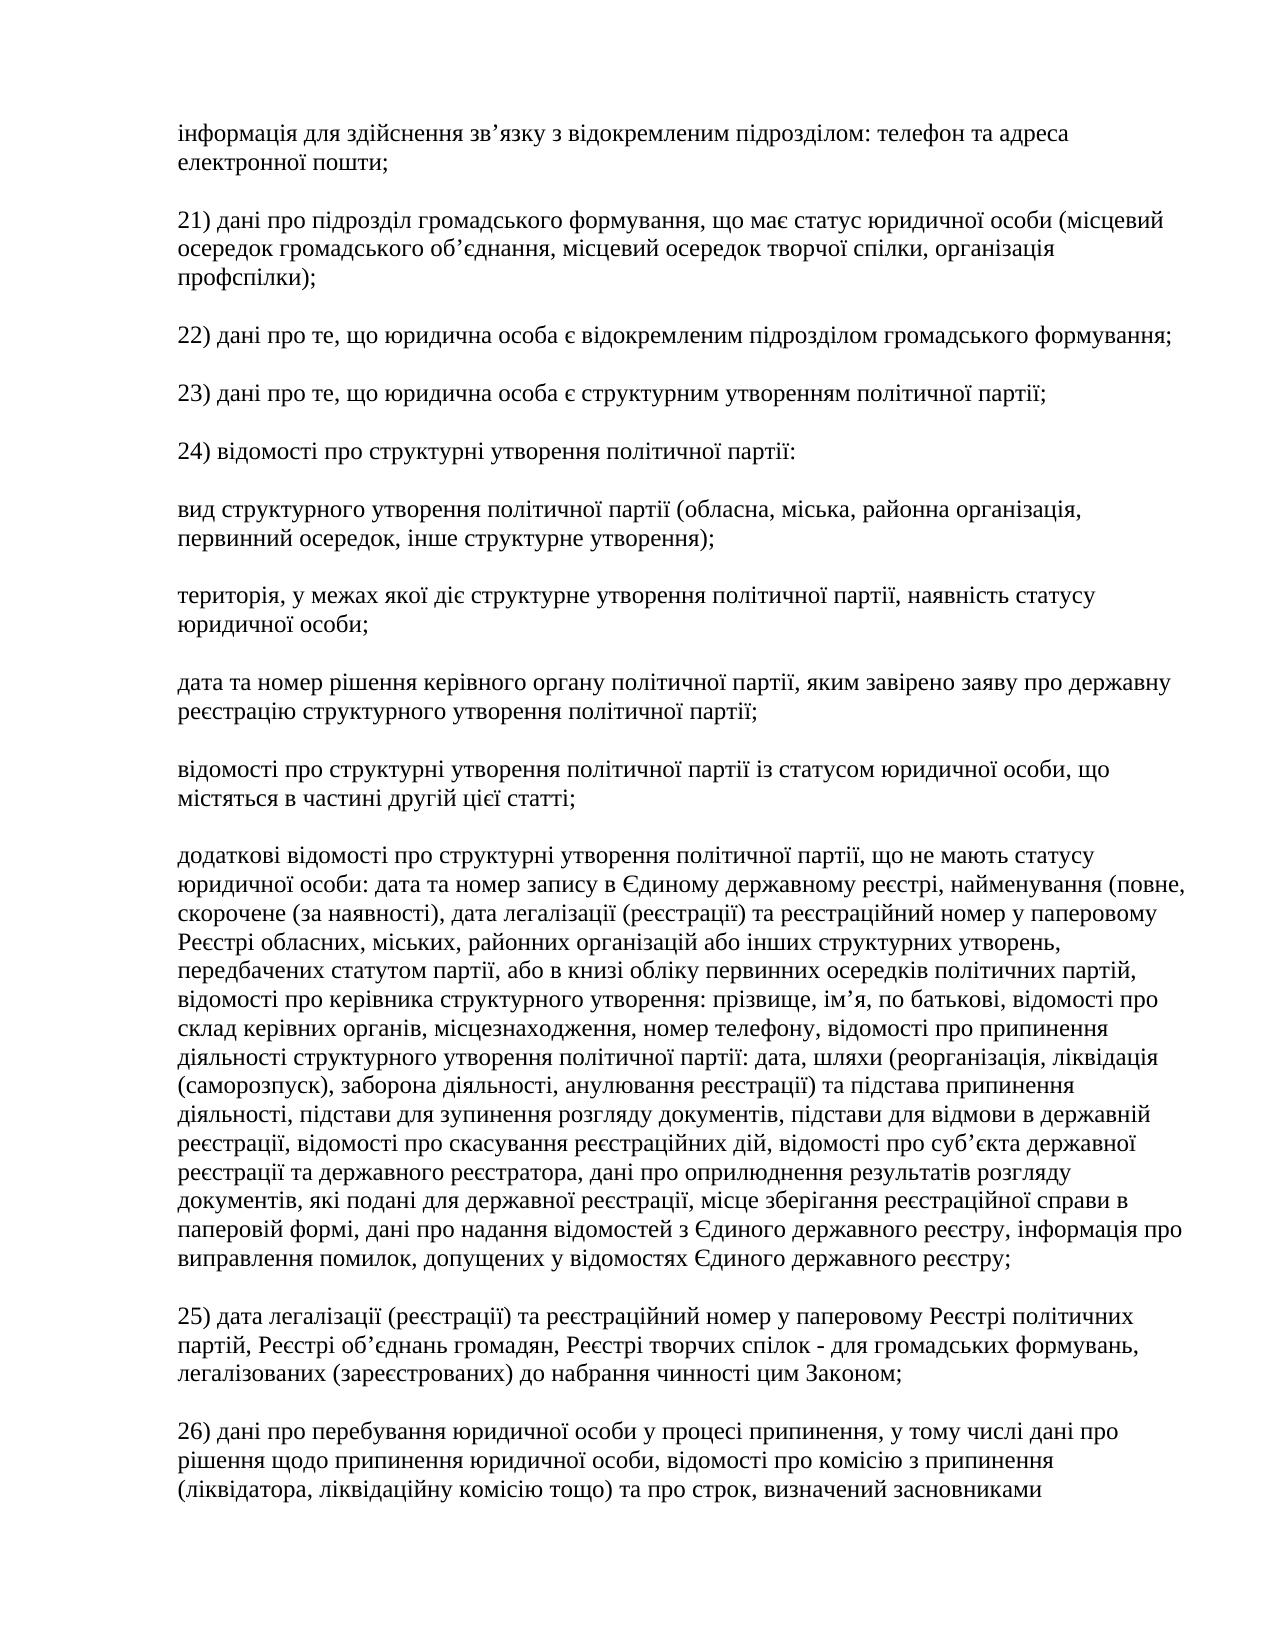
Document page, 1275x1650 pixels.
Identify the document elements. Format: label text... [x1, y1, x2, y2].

text 21) дані про підрозділ громадського формування, що має статус юридичної особи (місцевий осередок громадського об’єднання, місцевий осередок творчої спілки, організація профспілки); [177, 205, 1186, 291]
text дата та номер рішення керівного органу політичної партії, яким завірено заяву про державну реєстрацію структурного утворення політичної партії; [177, 667, 1186, 725]
text 22) дані про те, що юридична особа є відокремленим підрозділом громадського формування; [177, 320, 1186, 349]
text відомості про структурні утворення політичної партії із статусом юридичної особи, що містяться в частині другій цієї статті; [177, 754, 1186, 811]
text додаткові відомості про структурні утворення політичної партії, що не мають статусу юридичної особи: дата та номер запису в Єдиному державному реєстрі, найменування (повне, скорочене (за наявності), дата легалізації (реєстрації) та реєстраційний номер у паперовому Реєстрі обласних, міських, районних організацій або інших структурних утворень, передбачених статутом партії, або в книзі обліку первинних осередків політичних партій, відомості про керівника структурного утворення: прізвище, ім’я, по батькові, відомості про склад керівних органів, місцезнаходження, номер телефону, відомості про припинення діяльності структурного утворення політичної партії: дата, шляхи (реорганізація, ліквідація (саморозпуск), заборона діяльності, анулювання реєстрації) та підстава припинення діяльності, підстави для зупинення розгляду документів, підстави для відмови в державній реєстрації, відомості про скасування реєстраційних дій, відомості про суб’єкта державної реєстрації та державного реєстратора, дані про оприлюднення результатів розгляду документів, які подані для державної реєстрації, місце зберігання реєстраційної справи в паперовій формі, дані про надання відомостей з Єдиного державного реєстру, інформація про виправлення помилок, допущених у відомостях Єдиного державного реєстру; [177, 841, 1186, 1272]
text 24) відомості про структурні утворення політичної партії: [177, 436, 1186, 465]
text вид структурного утворення політичної партії (обласна, міська, районна організація, первинний осередок, інше структурне утворення); [177, 494, 1186, 551]
text 23) дані про те, що юридична особа є структурним утворенням політичної партії; [177, 378, 1186, 407]
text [177, 1416, 1186, 1503]
text територія, у межах якої діє структурне утворення політичної партії, наявність статусу юридичної особи; [177, 581, 1186, 638]
text інформація для здійснення зв’язку з відокремленим підрозділом: телефон та адреса електронної пошти; [177, 118, 1186, 176]
text 25) дата легалізації (реєстрації) та реєстраційний номер у паперовому Реєстрі політичних партій, Реєстрі об’єднань громадян, Реєстрі творчих спілок - для громадських формувань, легалізованих (зареєстрованих) до набрання чинності цим Законом; [177, 1301, 1186, 1387]
